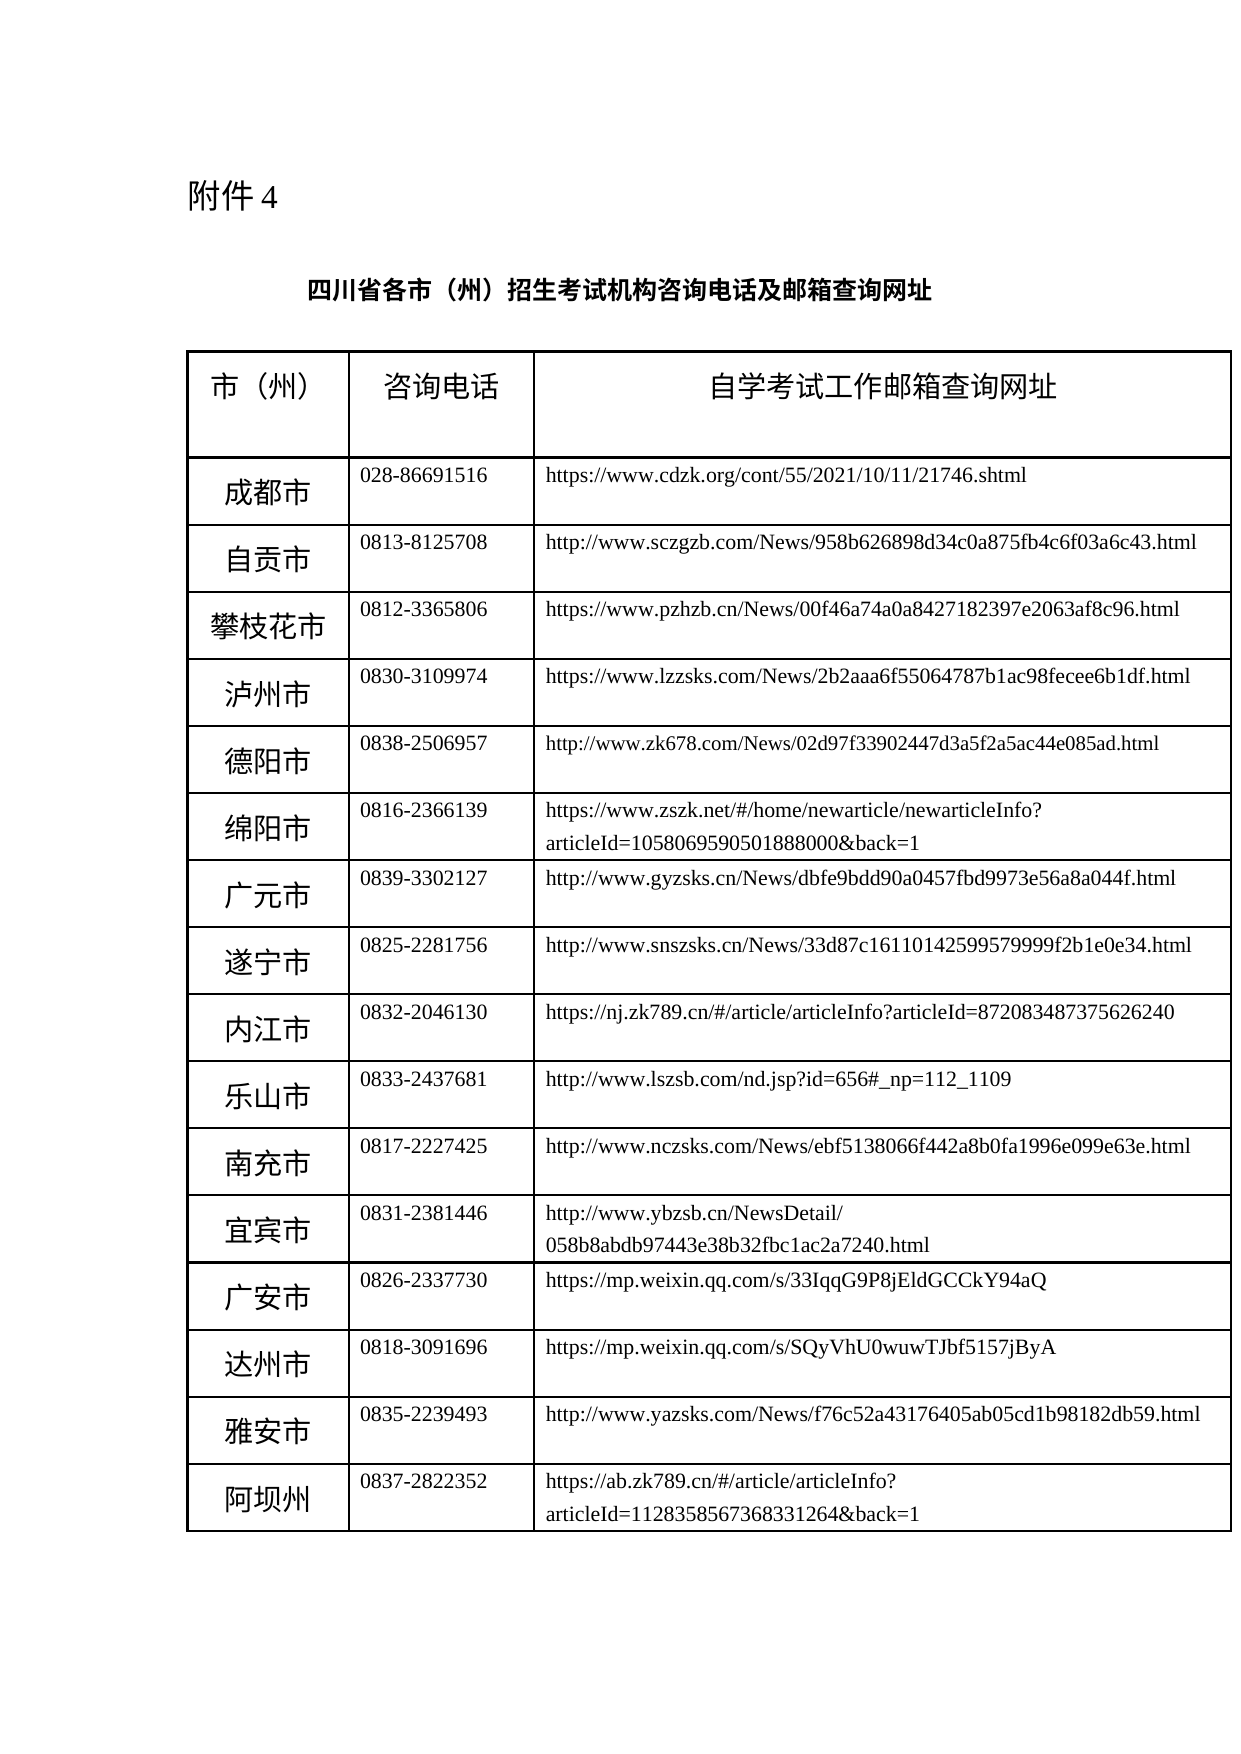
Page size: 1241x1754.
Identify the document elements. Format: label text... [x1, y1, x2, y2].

table_cell https://mp.weixin.qq.com/s/33IqqG9P8jEldGCCkY94aQ [535, 1264, 1230, 1328]
table_cell http://www.zk678.com/News/02d97f33902447d3a5f2a5ac44e085ad.html [535, 727, 1230, 792]
table_cell 0817-2227425 [350, 1129, 533, 1194]
text 四川省各市（州）招生考试机构咨询电话及邮箱查询网址 [187, 256, 1053, 321]
table_cell http://www.snszsks.cn/News/33d87c16110142599579999f2b1e0e34.html [535, 928, 1230, 993]
table_cell 遂宁市 [189, 928, 348, 993]
table_cell http://www.sczgzb.com/News/958b626898d34c0a875fb4c6f03a6c43.html [535, 526, 1230, 591]
table_cell 0831-2381446 [350, 1196, 533, 1261]
table_cell 自贡市 [189, 526, 348, 591]
table_cell http://www.nczsks.com/News/ebf5138066f442a8b0fa1996e099e63e.html [535, 1129, 1230, 1194]
table_cell 0839-3302127 [350, 861, 533, 926]
table_cell 雅安市 [189, 1398, 348, 1463]
text 附件4 [187, 162, 1053, 227]
table_cell 0812-3365806 [350, 593, 533, 658]
table_cell 028-86691516 [350, 459, 533, 523]
table_header 咨询电话 [350, 353, 533, 456]
table_cell http://www.yazsks.com/News/f76c52a43176405ab05cd1b98182db59.html [535, 1398, 1230, 1463]
table_cell https://www.cdzk.org/cont/55/2021/10/11/21746.shtml [535, 459, 1230, 523]
table_cell https://ab.zk789.cn/#/article/articleInfo?articleId=1128358567368331264&back=1 [535, 1465, 1230, 1530]
table_cell 达州市 [189, 1331, 348, 1396]
table_cell 0833-2437681 [350, 1062, 533, 1127]
table_cell 宜宾市 [189, 1196, 348, 1261]
table_cell 0835-2239493 [350, 1398, 533, 1463]
table_header 市（州） [189, 353, 348, 456]
table_cell 0816-2366139 [350, 794, 533, 859]
table_cell https://www.lzzsks.com/News/2b2aaa6f55064787b1ac98fecee6b1df.html [535, 660, 1230, 725]
table_cell 南充市 [189, 1129, 348, 1194]
table_cell https://www.zszk.net/#/home/newarticle/newarticleInfo?articleId=1058069590501888000&back=1 [535, 794, 1230, 859]
table_cell 0825-2281756 [350, 928, 533, 993]
table_cell 广安市 [189, 1264, 348, 1328]
table_cell 攀枝花市 [189, 593, 348, 658]
table_cell http://www.lszsb.com/nd.jsp?id=656#_np=112_1109 [535, 1062, 1230, 1127]
table_cell 广元市 [189, 861, 348, 926]
table_cell 泸州市 [189, 660, 348, 725]
table_cell https://mp.weixin.qq.com/s/SQyVhU0wuwTJbf5157jByA [535, 1331, 1230, 1396]
table_cell https://nj.zk789.cn/#/article/articleInfo?articleId=872083487375626240 [535, 995, 1230, 1060]
table_cell 0830-3109974 [350, 660, 533, 725]
table_cell 0837-2822352 [350, 1465, 533, 1530]
table_cell 阿坝州 [189, 1465, 348, 1530]
table_cell 内江市 [189, 995, 348, 1060]
table_cell 0813-8125708 [350, 526, 533, 591]
table_cell http://www.ybzsb.cn/NewsDetail/058b8abdb97443e38b32fbc1ac2a7240.html [535, 1196, 1230, 1261]
table_header 自学考试工作邮箱查询网址 [535, 353, 1230, 456]
table_cell 绵阳市 [189, 794, 348, 859]
table_cell https://www.pzhzb.cn/News/00f46a74a0a8427182397e2063af8c96.html [535, 593, 1230, 658]
table_cell 0832-2046130 [350, 995, 533, 1060]
table_cell 0826-2337730 [350, 1264, 533, 1328]
table_cell http://www.gyzsks.cn/News/dbfe9bdd90a0457fbd9973e56a8a044f.html [535, 861, 1230, 926]
table_cell 乐山市 [189, 1062, 348, 1127]
table_cell 0838-2506957 [350, 727, 533, 792]
table_cell 成都市 [189, 459, 348, 523]
table_cell 0818-3091696 [350, 1331, 533, 1396]
table_cell 德阳市 [189, 727, 348, 792]
